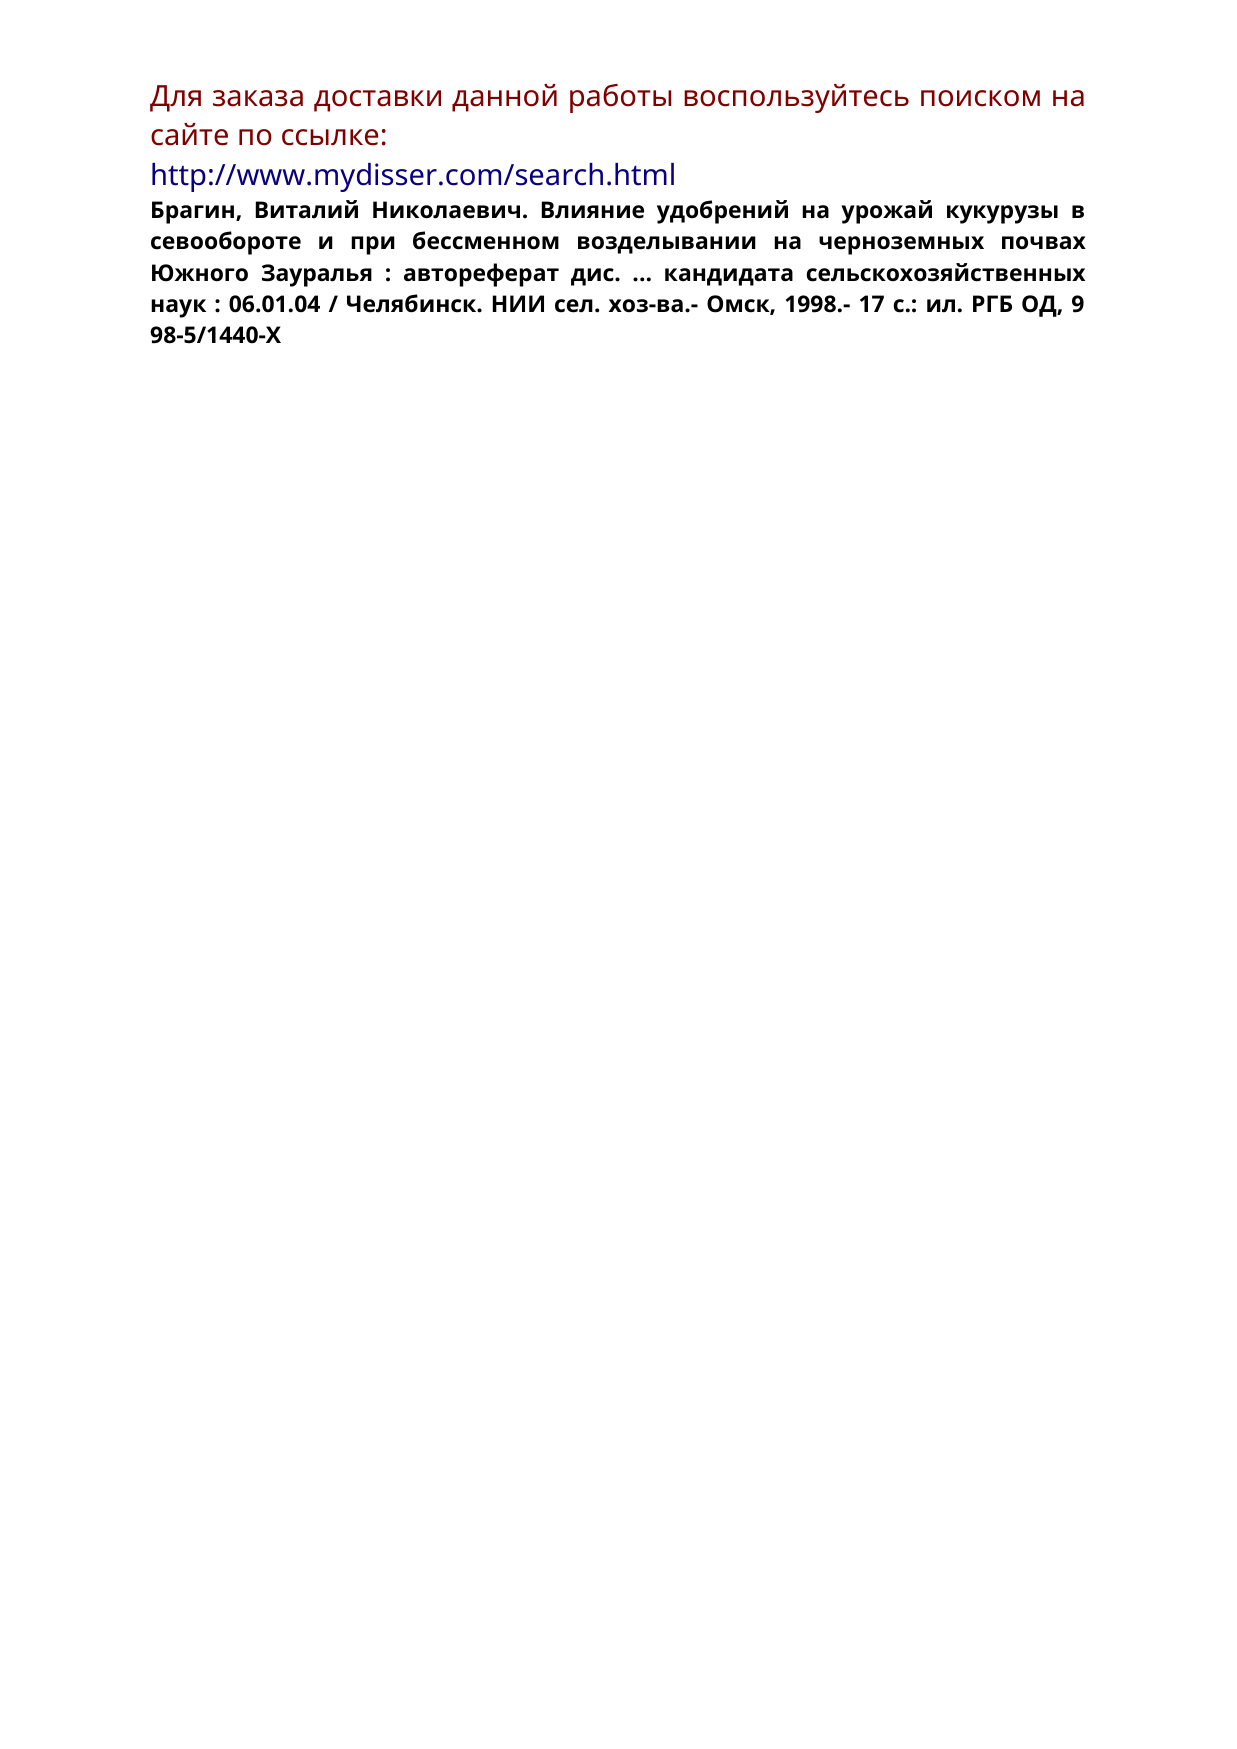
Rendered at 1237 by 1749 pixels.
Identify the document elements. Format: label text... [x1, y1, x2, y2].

text Брагин, Виталий Николаевич. Влияние удобрений на урожай кукурузы в севообороте и при бессменном возделывании на черноземных почвах Южного Зауралья : автореферат дис. ... кандидата сельскохозяйственных наук : 06.01.04 / Челябинск. НИИ сел. хоз-ва.- Омск, 1998.- 17 с.: ил. РГБ ОД, 9 98-5/1440-X [150, 194, 1086, 350]
